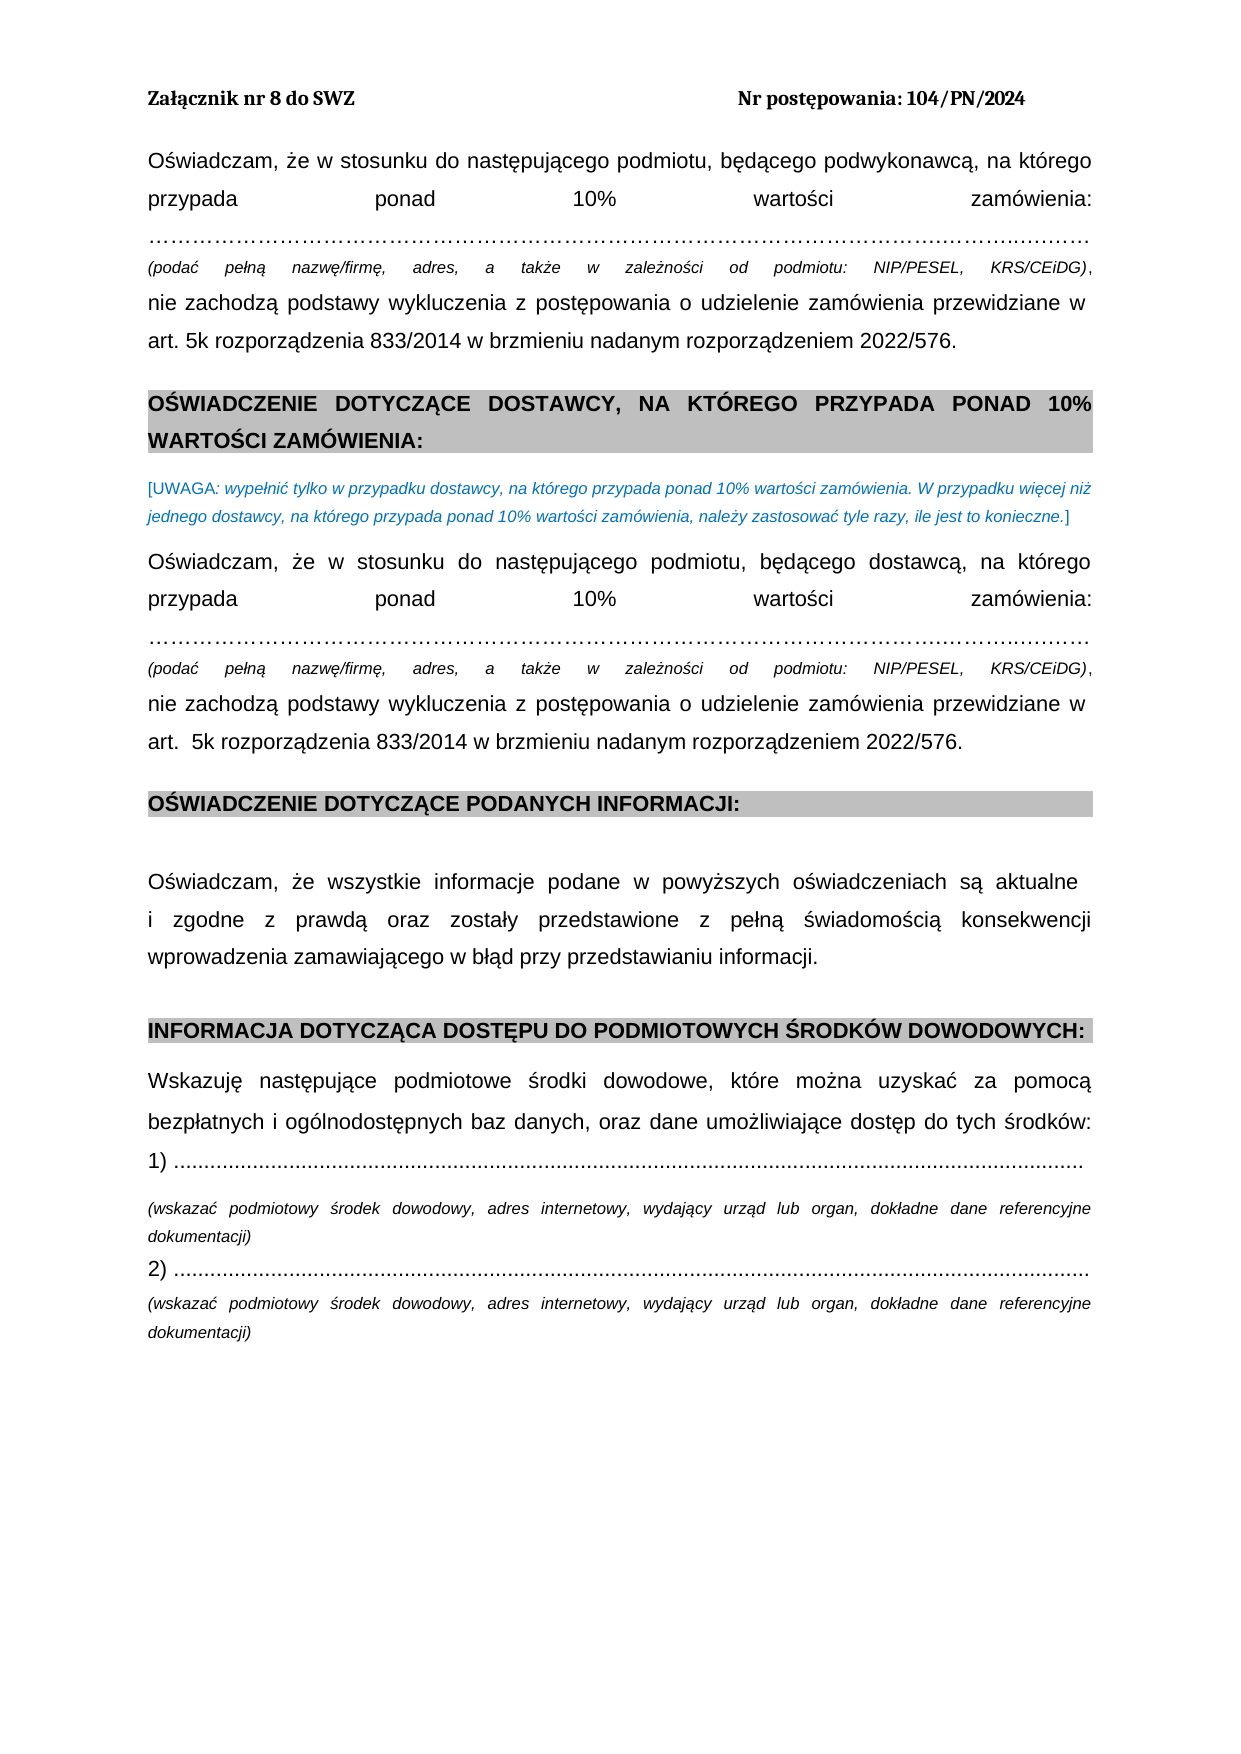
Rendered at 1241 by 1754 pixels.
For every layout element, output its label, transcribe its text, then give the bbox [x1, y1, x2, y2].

text Oświadczam, że wszystkie informacje podane w powyższych oświadczeniach są aktualne i zgodne z prawdą oraz zostały przedstawione z pełną świadomością konsekwencji wprowadzenia zamawiającego w błąd przy przedstawianiu informacji. [148, 869, 1093, 969]
text (wskazać podmiotowy środek dowodowy, adres internetowy, wydający urząd lub organ, dokładne dane referencyjne dokumentacji) [148, 1198, 1093, 1246]
text OŚWIADCZENIE DOTYCZĄCE PODANYCH INFORMACJI: [148, 791, 1093, 817]
text [UWAGA: wypełnić tylko w przypadku dostawcy, na którego przypada ponad 10% wartości zamówienia. W przypadku więcej niż jednego dostawcy, na którego przypada ponad 10% wartości zamówienia, należy zastosować tyle razy, ile jest to konieczne.] [148, 478, 1093, 526]
text Oświadczam, że w stosunku do następującego podmiotu, będącego podwykonawcą, na którego przypada ponad 10% wartości zamówienia: ……………………………………………………………………………………………….………..….…… (podać pełną nazwę/firmę, adres, a także w zależności od podmiotu: NIP/PESEL, KRS/CEiDG), nie zachodzą podstawy wykluczenia z postępowania o udzielenie zamówienia przewidziane w art. 5k rozporządzenia 833/2014 w brzmieniu nadanym rozporządzeniem 2022/576. [148, 148, 1093, 353]
text (wskazać podmiotowy środek dowodowy, adres internetowy, wydający urząd lub organ, dokładne dane referencyjne dokumentacji) [148, 1294, 1093, 1342]
text Oświadczam, że w stosunku do następującego podmiotu, będącego dostawcą, na którego przypada ponad 10% wartości zamówienia: ……………………………………………………………………………………………….………..….…… (podać pełną nazwę/firmę, adres, a także w zależności od podmiotu: NIP/PESEL, KRS/CEiDG), nie zachodzą podstawy wykluczenia z postępowania o udzielenie zamówienia przewidziane w art. 5k rozporządzenia 833/2014 w brzmieniu nadanym rozporządzeniem 2022/576. [148, 548, 1093, 754]
text Wskazuję następujące podmiotowe środki dowodowe, które można uzyskać za pomocą bezpłatnych i ogólnodostępnych baz danych, oraz dane umożliwiające dostęp do tych środków: 1) ...................................................................................................................................................... [148, 1068, 1093, 1173]
text OŚWIADCZENIE DOTYCZĄCE DOSTAWCY, NA KTÓREGO PRZYPADA PONAD 10% WARTOŚCI ZAMÓWIENIA: [148, 390, 1093, 453]
text INFORMACJA DOTYCZĄCA DOSTĘPU DO PODMIOTOWYCH ŚRODKÓW DOWODOWYCH: [148, 1018, 1093, 1043]
text 2) ....................................................................................................................................................... [148, 1256, 1093, 1281]
